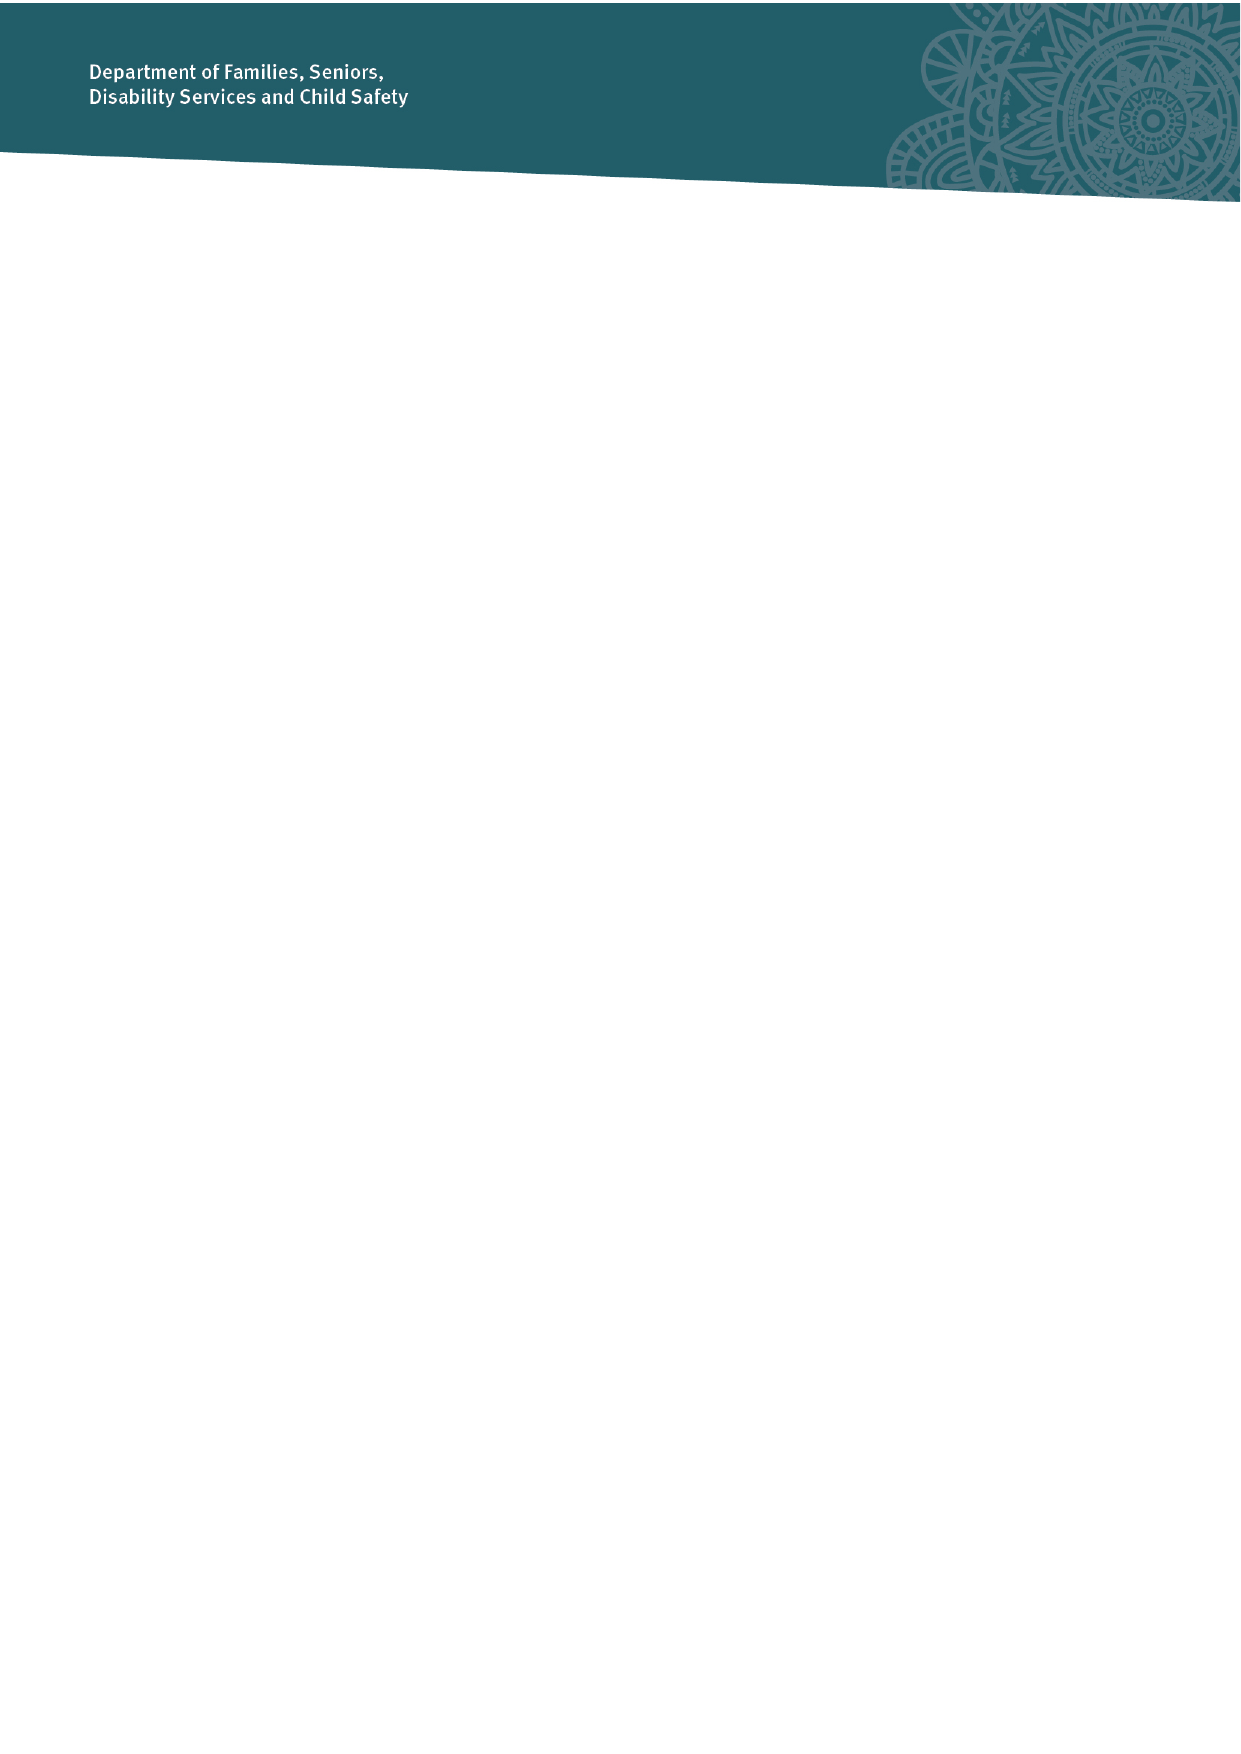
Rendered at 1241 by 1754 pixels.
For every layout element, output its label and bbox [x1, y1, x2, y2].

picture [0, 3, 1241, 202]
